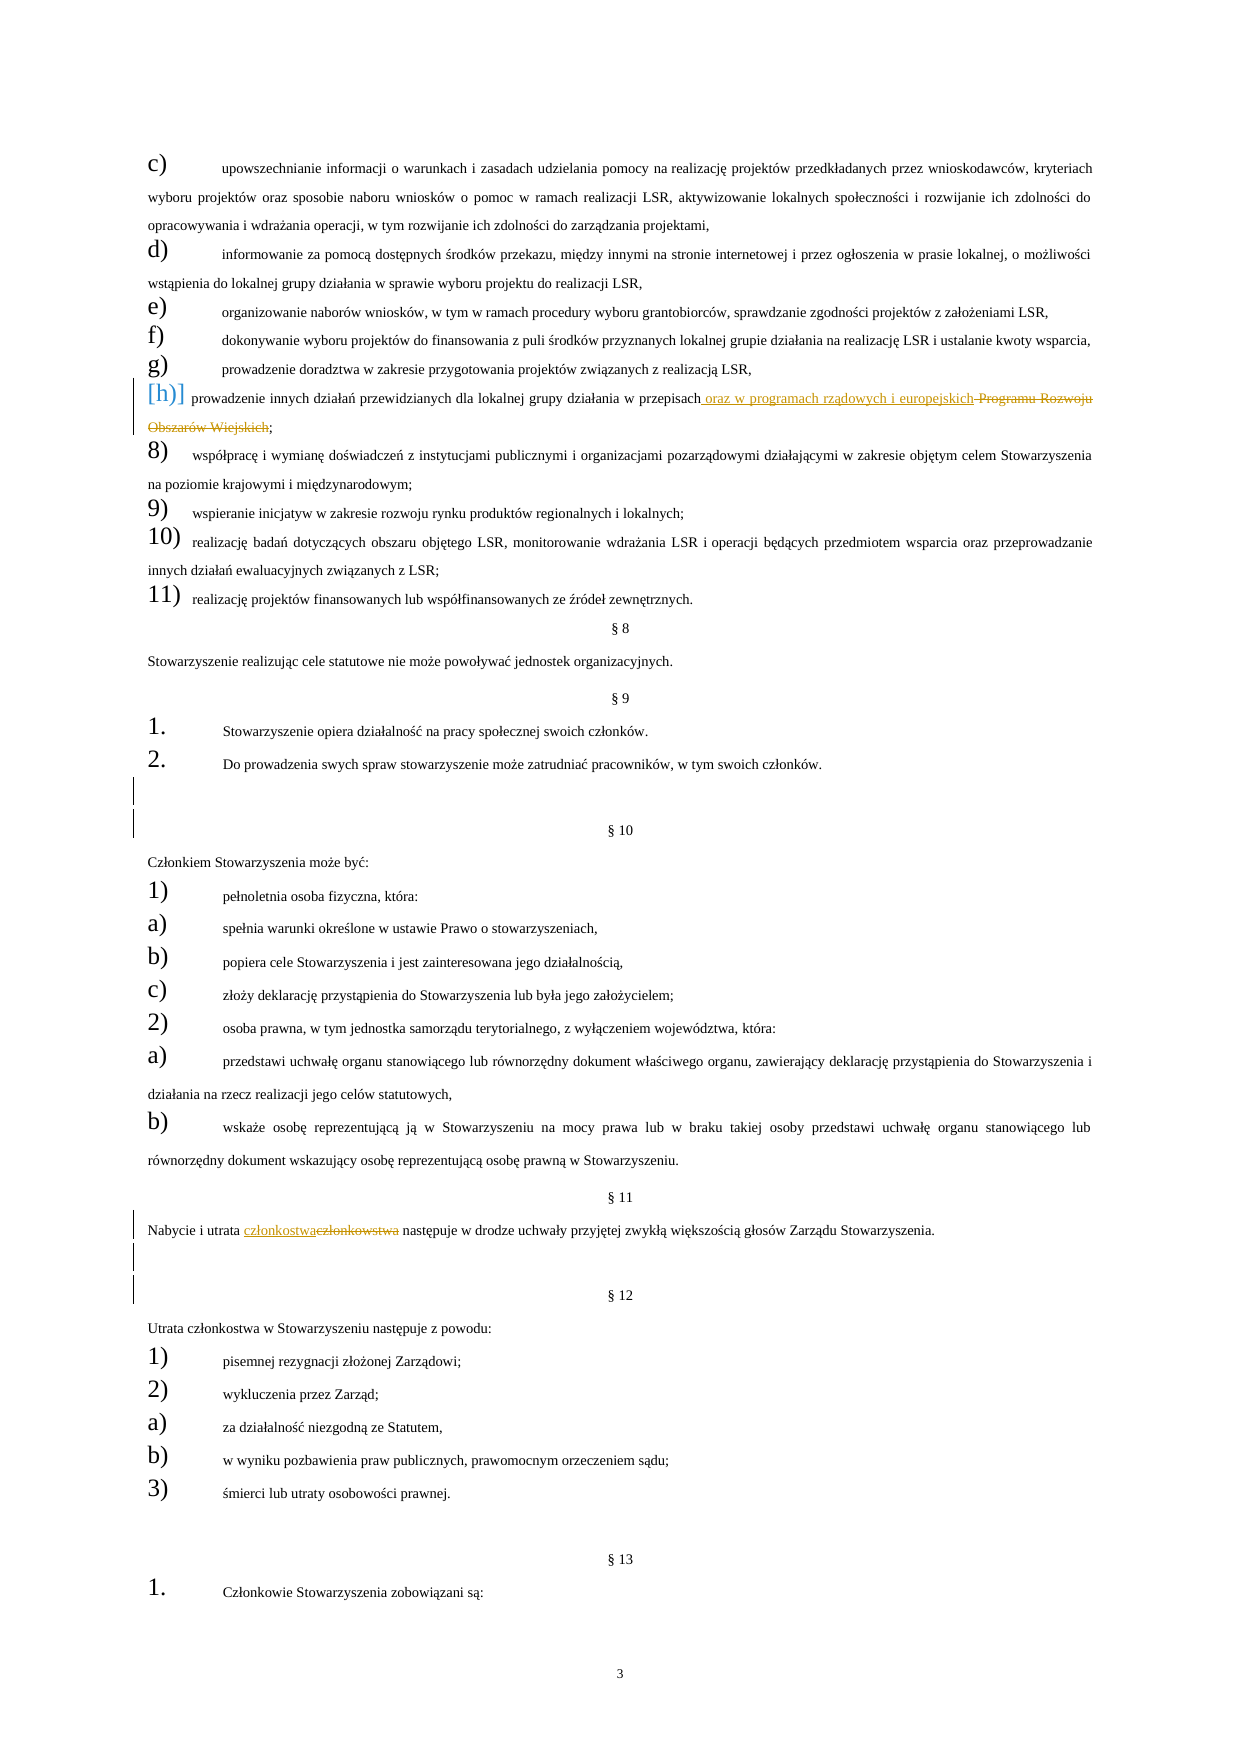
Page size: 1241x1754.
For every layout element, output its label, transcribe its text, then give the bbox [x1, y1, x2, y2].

list przedstawi uchwałę organu stanowiącego lub równorzędny dokument właściwego organu, zawierający deklarację przystąpienia do Stowarzyszenia i działania na rzecz realizacji jego celów statutowych, [147, 1040, 1092, 1102]
list organizowanie naborów wniosków, w tym w ramach procedury wyboru grantobiorców, sprawdzanie zgodności projektów z założeniami LSR, [147, 291, 1092, 320]
list popiera cele Stowarzyszenia i jest zainteresowana jego działalnością, [147, 941, 1092, 970]
text § 10 [147, 809, 1092, 838]
list wspieranie inicjatyw w zakresie rozwoju rynku produktów regionalnych i lokalnych; [147, 493, 1092, 521]
list realizację projektów finansowanych lub współfinansowanych ze źródeł zewnętrznych. [147, 579, 1092, 608]
text § 8 [147, 608, 1092, 636]
list śmierci lub utraty osobowości prawnej. [147, 1473, 1092, 1502]
list realizację badań dotyczących obszaru objętego LSR, monitorowanie wdrażania LSR i operacji będących przedmiotem wsparcia oraz przeprowadzanie innych działań ewaluacyjnych związanych z LSR; [147, 521, 1092, 579]
text § 9 [147, 678, 1092, 707]
list prowadzenie innych działań przewidzianych dla lokalnej grupy działania w przepisach; [147, 378, 1092, 435]
text Członkiem Stowarzyszenia może być: [147, 842, 1092, 871]
text Stowarzyszenie realizując cele statutowe nie może powoływać jednostek organizacyjnych. [147, 641, 1092, 669]
list osoba prawna, w tym jednostka samorządu terytorialnego, z wyłączeniem województwa, która: [147, 1007, 1092, 1036]
text § 11 [147, 1177, 1092, 1206]
list wykluczenia przez Zarząd; [147, 1374, 1092, 1403]
list w wyniku pozbawienia praw publicznych, prawomocnym orzeczeniem sądu; [147, 1440, 1092, 1469]
text Utrata członkostwa w Stowarzyszeniu następuje z powodu: [147, 1308, 1092, 1337]
list złoży deklarację przystąpienia do Stowarzyszenia lub była jego założycielem; [147, 974, 1092, 1003]
list Do prowadzenia swych spraw stowarzyszenie może zatrudniać pracowników, w tym swoich członków. [147, 744, 1092, 773]
text § 13 [147, 1539, 1092, 1568]
list prowadzenie doradztwa w zakresie przygotowania projektów związanych z realizacją LSR, [147, 349, 1092, 378]
list Członkowie Stowarzyszenia zobowiązani są: [147, 1572, 1092, 1601]
list wskaże osobę reprezentującą ją w Stowarzyszeniu na mocy prawa lub w braku takiej osoby przedstawi uchwałę organu stanowiącego lub równorzędny dokument wskazujący osobę reprezentującą osobę prawną w Stowarzyszeniu. [147, 1106, 1092, 1168]
list pełnoletnia osoba fizyczna, która: [147, 875, 1092, 904]
list informowanie za pomocą dostępnych środków przekazu, między innymi na stronie internetowej i przez ogłoszenia w prasie lokalnej, o możliwości wstąpienia do lokalnej grupy działania w sprawie wyboru projektu do realizacji LSR, [147, 234, 1092, 291]
list dokonywanie wyboru projektów do finansowania z puli środków przyznanych lokalnej grupie działania na realizację LSR i ustalanie kwoty wsparcia, [147, 320, 1092, 349]
list za działalność niezgodną ze Statutem, [147, 1407, 1092, 1436]
list pisemnej rezygnacji złożonej Zarządowi; [147, 1341, 1092, 1370]
text § 12 [147, 1275, 1092, 1304]
list spełnia warunki określone w ustawie Prawo o stowarzyszeniach, [147, 908, 1092, 937]
text Nabycie i utrata następuje w drodze uchwały przyjętej zwykłą większością głosów Zarządu Stowarzyszenia. [147, 1210, 1092, 1238]
list upowszechnianie informacji o warunkach i zasadach udzielania pomocy na realizację projektów przedkładanych przez wnioskodawców, kryteriach wyboru projektów oraz sposobie naboru wniosków o pomoc w ramach realizacji LSR, aktywizowanie lokalnych społeczności i rozwijanie ich zdolności do opracowywania i wdrażania operacji, w tym rozwijanie ich zdolności do zarządzania projektami, [147, 148, 1092, 234]
list Stowarzyszenie opiera działalność na pracy społecznej swoich członków. [147, 711, 1092, 740]
list współpracę i wymianę doświadczeń z instytucjami publicznymi i organizacjami pozarządowymi działającymi w zakresie objętym celem Stowarzyszenia na poziomie krajowymi i międzynarodowym; [147, 435, 1092, 493]
